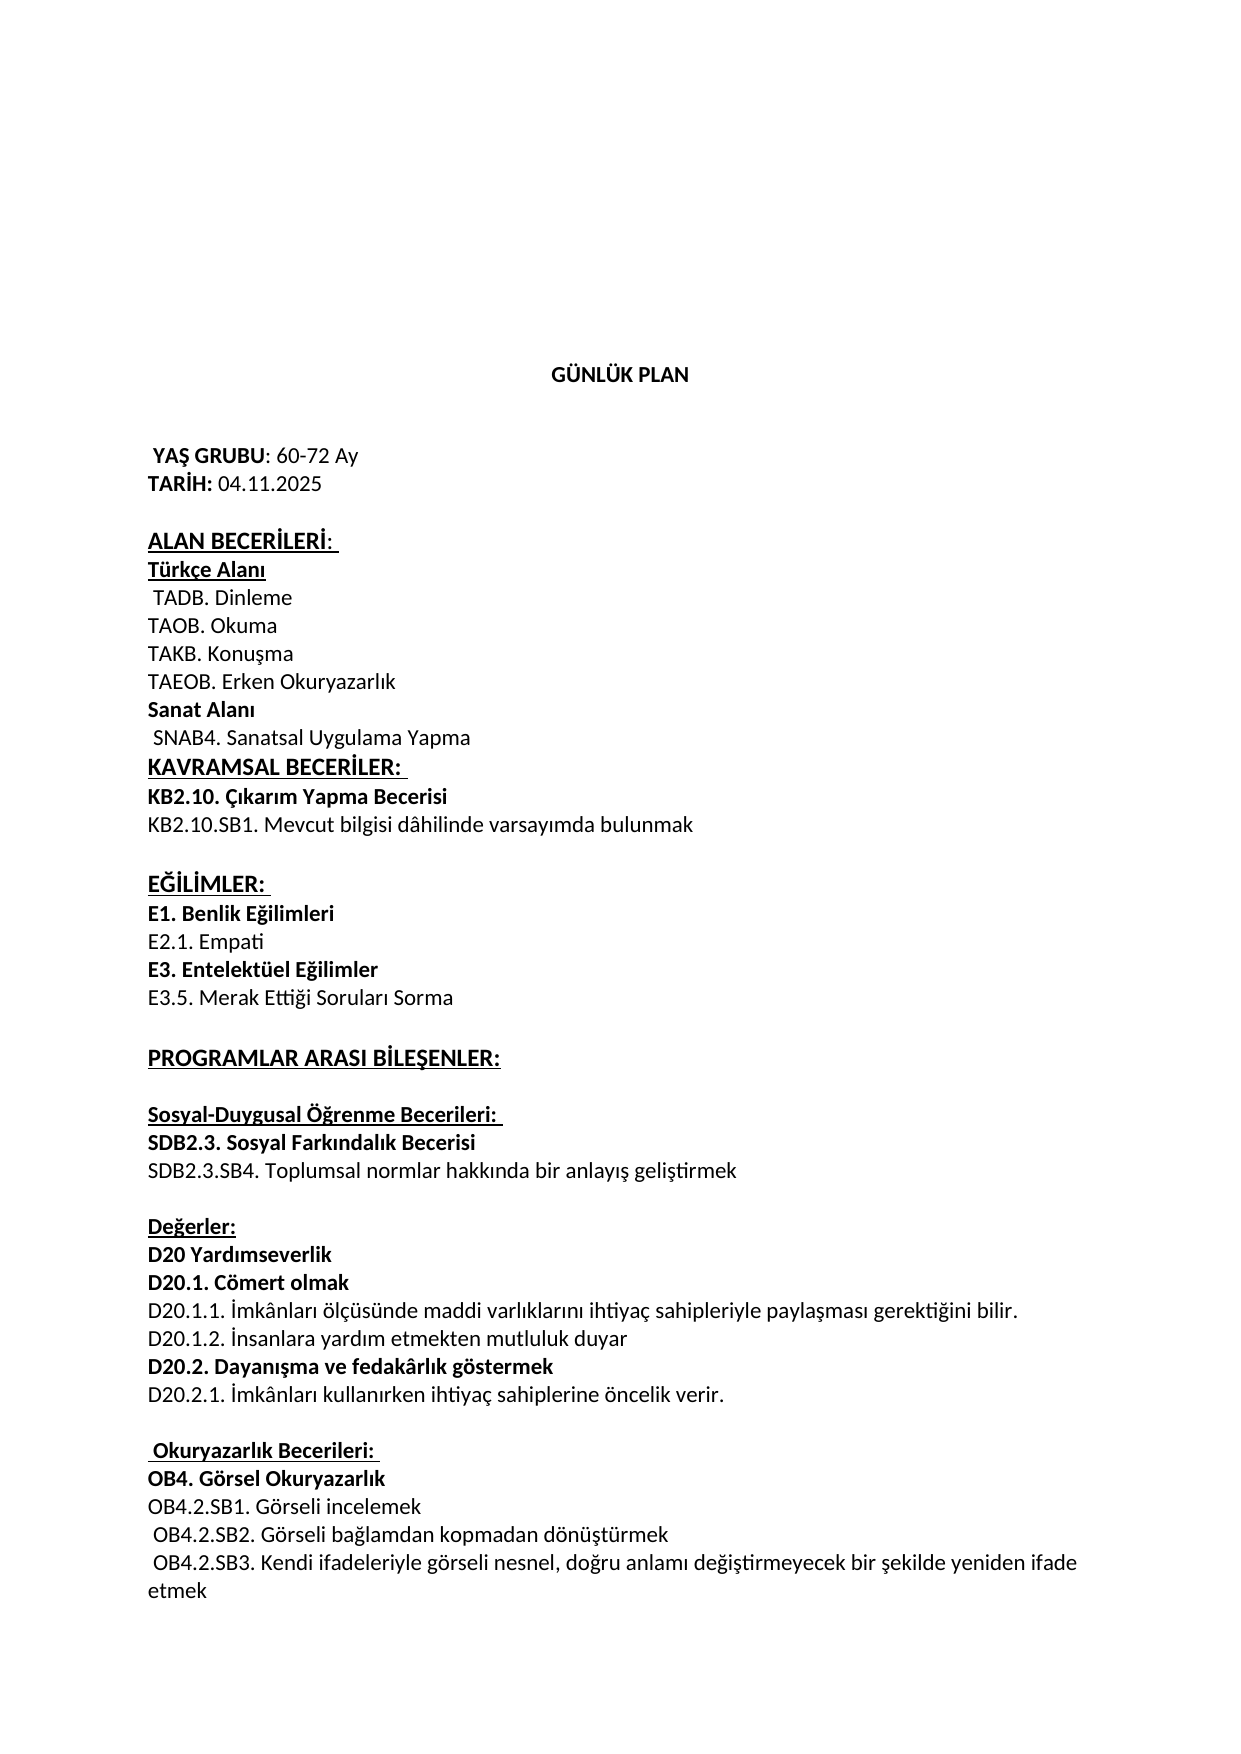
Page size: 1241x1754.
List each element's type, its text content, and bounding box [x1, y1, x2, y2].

text SNAB4. Sanatsal Uygulama Yapma [148, 723, 1093, 751]
text TAOB. Okuma [148, 611, 1093, 639]
text OB4.2.SB1. Görseli incelemek [148, 1492, 1093, 1521]
text E1. Benlik Eğilimleri [148, 899, 1093, 927]
text YAŞ GRUBU: 60-72 Ay [148, 441, 1093, 469]
text TADB. Dinleme [148, 583, 1093, 611]
text OB4. Görsel Okuryazarlık [148, 1464, 1093, 1492]
text TAKB. Konuşma [148, 639, 1093, 667]
text D20.2.1. İmkânları kullanırken ihtiyaç sahiplerine öncelik verir. [148, 1380, 1093, 1408]
text E3.5. Merak Ettiği Soruları Sorma [148, 983, 1093, 1011]
text D20.1. Cömert olmak [148, 1268, 1093, 1296]
text SDB2.3. Sosyal Farkındalık Becerisi [148, 1128, 1093, 1156]
text OB4.2.SB2. Görseli bağlamdan kopmadan dönüştürmek [148, 1521, 1093, 1548]
text Sosyal-Duygusal Öğrenme Becerileri: [148, 1100, 1093, 1128]
text Türkçe Alanı [148, 555, 1093, 583]
text KB2.10. Çıkarım Yapma Becerisi [148, 782, 1093, 810]
text GÜNLÜK PLAN [148, 360, 1093, 388]
text EĞİLİMLER: [148, 868, 1093, 899]
text Okuryazarlık Becerileri: [148, 1436, 1093, 1464]
text Sanat Alanı [148, 695, 1093, 723]
text E3. Entelektüel Eğilimler [148, 955, 1093, 983]
text TARİH: 04.11.2025 [148, 469, 1093, 497]
text D20.1.1. İmkânları ölçüsünde maddi varlıklarını ihtiyaç sahipleriyle paylaşması gerektiğini bilir. D20.1.2. İnsanlara yardım etmekten mutluluk duyar [148, 1296, 1093, 1352]
text KAVRAMSAL BECERİLER: [148, 751, 1093, 782]
text Değerler: [148, 1212, 1093, 1240]
text ALAN BECERİLERİ: [148, 525, 1093, 555]
text D20 Yardımseverlik [148, 1240, 1093, 1268]
text E2.1. Empati [148, 927, 1093, 955]
text D20.2. Dayanışma ve fedakârlık göstermek [148, 1352, 1093, 1380]
text OB4.2.SB3. Kendi ifadeleriyle görseli nesnel, doğru anlamı değiştirmeyecek bir şekilde yeniden ifade etmek [148, 1548, 1093, 1604]
text TAEOB. Erken Okuryazarlık [148, 667, 1093, 695]
text PROGRAMLAR ARASI BİLEŞENLER: [148, 1042, 1093, 1072]
text KB2.10.SB1. Mevcut bilgisi dâhilinde varsayımda bulunmak [148, 810, 1093, 838]
text SDB2.3.SB4. Toplumsal normlar hakkında bir anlayış geliştirmek [148, 1156, 1093, 1184]
